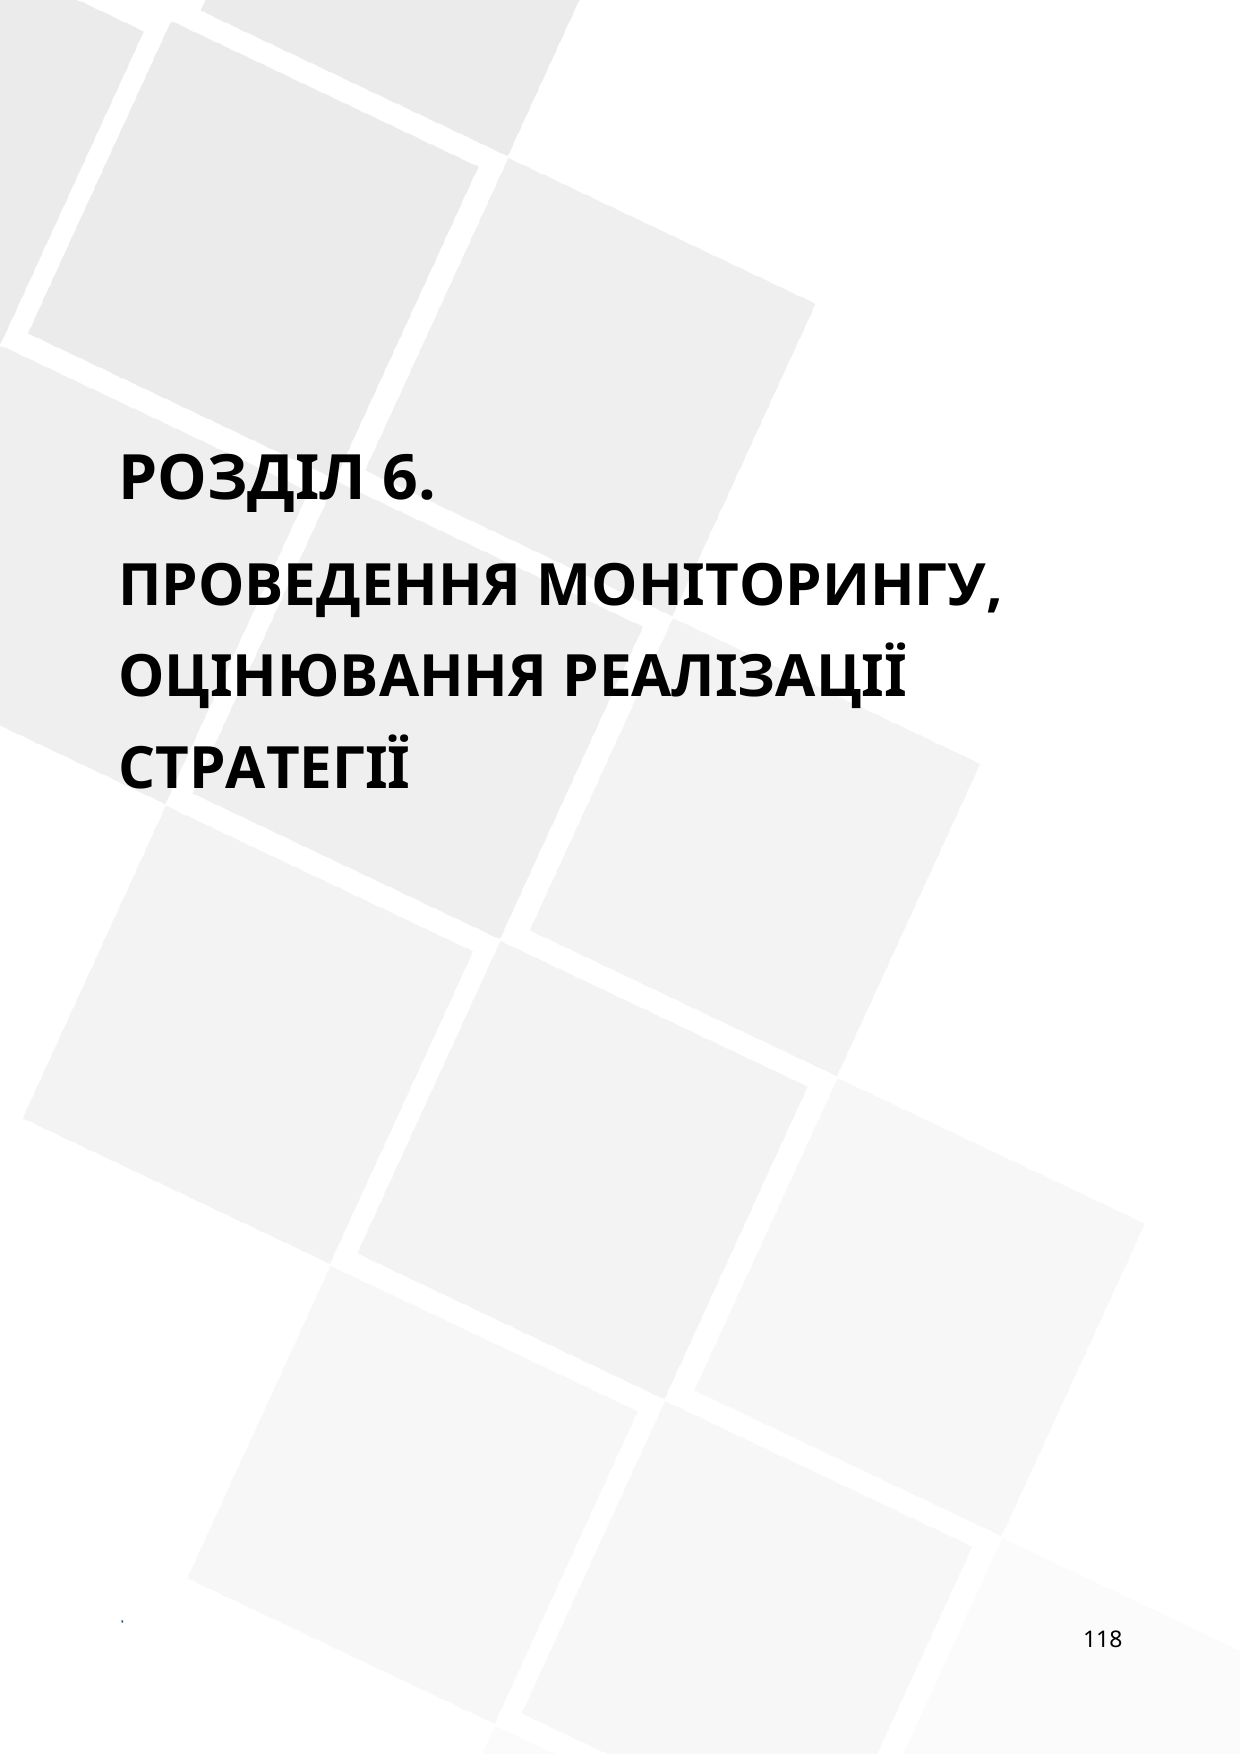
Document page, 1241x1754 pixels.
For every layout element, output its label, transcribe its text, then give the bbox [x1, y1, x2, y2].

picture [0, 0, 1241, 1754]
subtitle РОЗДІЛ 6. [118, 433, 1122, 518]
subtitle ПРОВЕДЕННЯ МОНІТОРИНГУ, ОЦІНЮВАННЯ РЕАЛІЗАЦІЇ СТРАТЕГІЇ [118, 543, 1122, 805]
